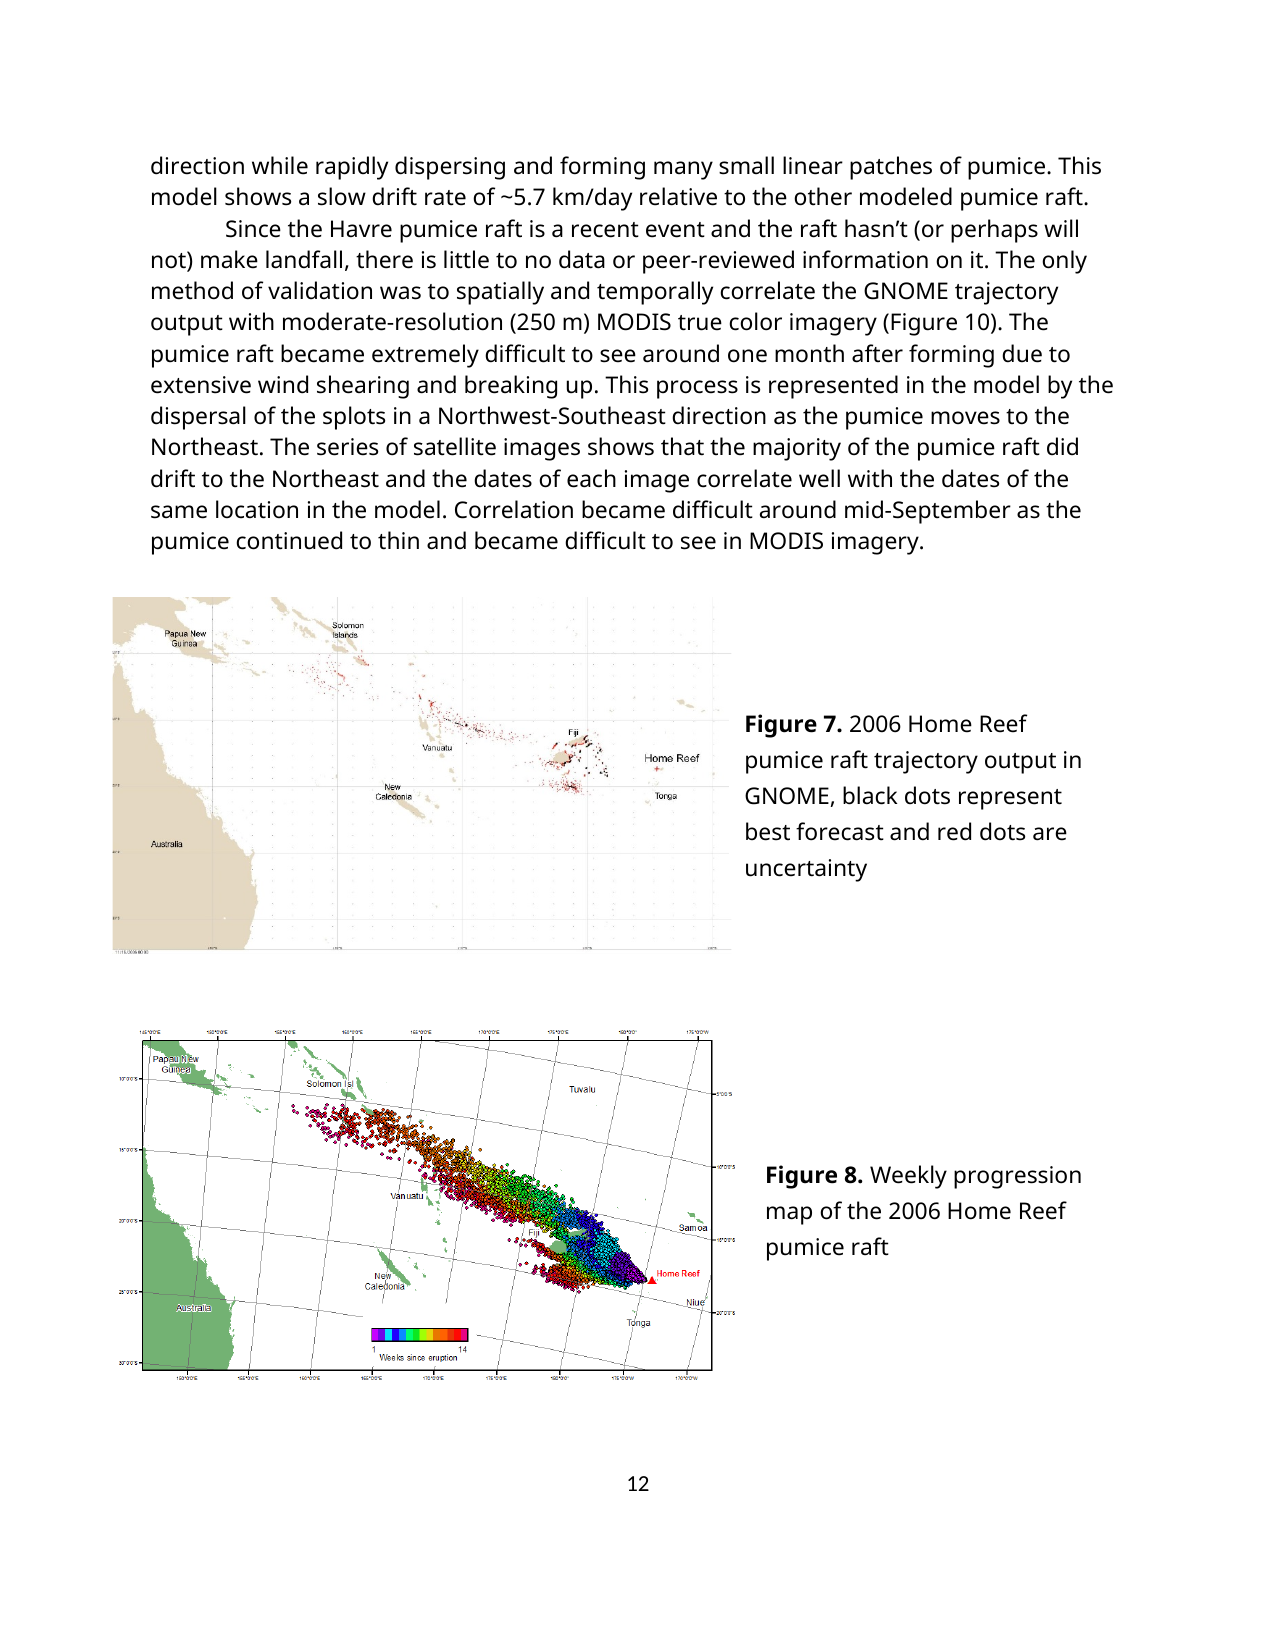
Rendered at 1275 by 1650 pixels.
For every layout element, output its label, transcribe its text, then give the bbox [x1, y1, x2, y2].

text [150, 150, 1125, 212]
picture [112, 597, 732, 954]
picture [112, 1025, 743, 1386]
text Since the Havre pumice raft is a recent event and the raft hasn’t (or perhaps will not) make landfall, there is little to no data or peer-reviewed information on it. The only method of validation was to spatially and temporally correlate the GNOME trajectory output with moderate-resolution (250 m) MODIS true color imagery (Figure 10). The pumice raft became extremely difficult to see around one month after forming due to extensive wind shearing and breaking up. This process is represented in the model by the dispersal of the splots in a Northwest-Southeast direction as the pumice moves to the Northeast. The series of satellite images shows that the majority of the pumice raft did drift to the Northeast and the dates of each image correlate well with the dates of the same location in the model. Correlation became difficult around mid-September as the pumice continued to thin and became difficult to see in MODIS imagery. [150, 212, 1125, 556]
